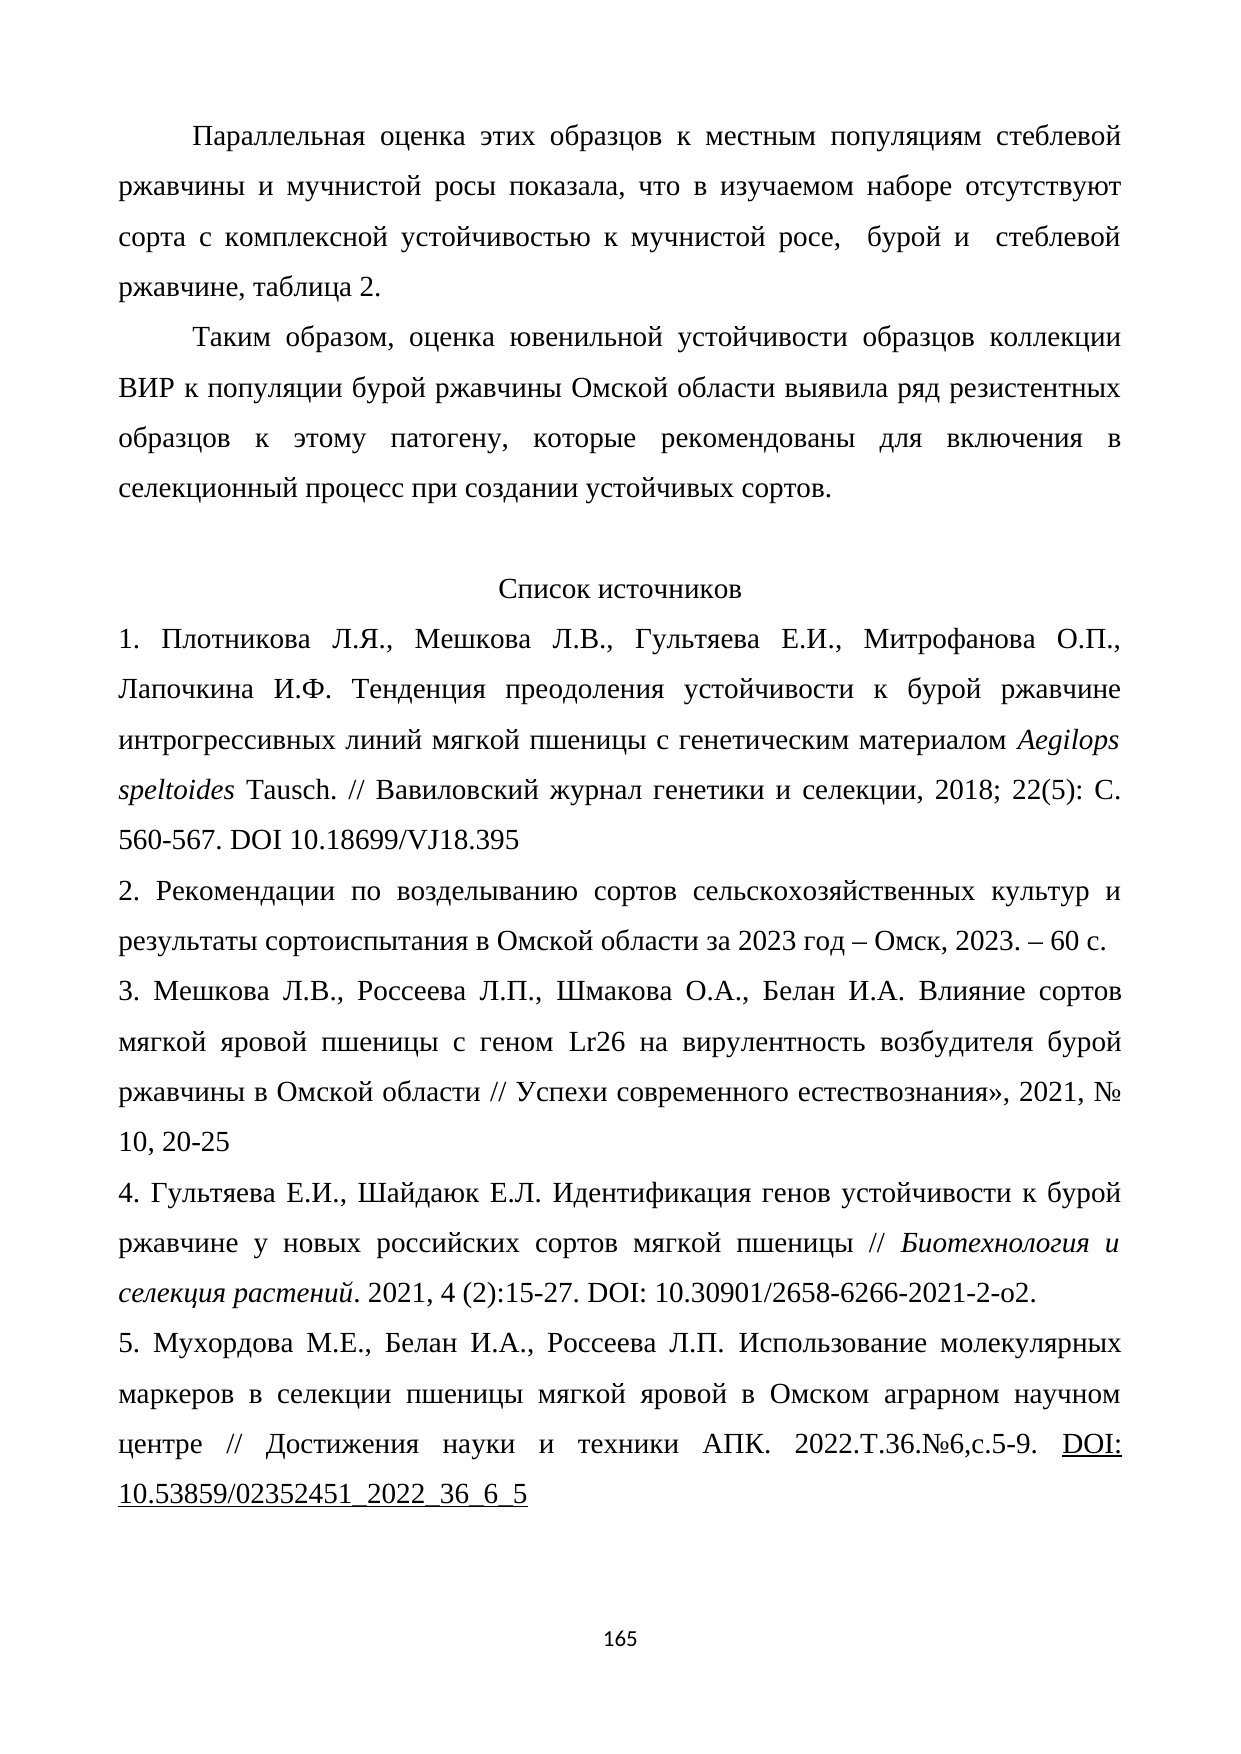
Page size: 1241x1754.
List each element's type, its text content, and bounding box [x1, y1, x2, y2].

text Параллельная оценка этих образцов к местным популяциям стеблевой ржавчины и мучнистой росы показала, что в изучаемом наборе отсутствуют сорта с комплексной устойчивостью к мучнистой росе, бурой и стеблевой ржавчине, таблица 2. [118, 118, 1122, 303]
text Таким образом, оценка ювенильной устойчивости образцов коллекции ВИР к популяции бурой ржавчины Омской области выявила ряд резистентных образцов к этому патогену, которые рекомендованы для включения в селекционный процесс при создании устойчивых сортов. [118, 319, 1122, 504]
text 4. Гультяева Е.И., Шайдаюк Е.Л. Идентификация генов устойчивости к бурой ржавчине у новых российских сортов мягкой пшеницы // Биотехнология и селекция растений. 2021, 4 (2):15-27. DOI: 10.30901/2658-6266-2021-2-o2. [118, 1175, 1122, 1309]
list 2. Рекомендации по возделыванию сортов сельскохозяйственных культур и результаты сортоиспытания в Омской области за 2023 год – Омск, 2023. – 60 с. [118, 873, 1122, 957]
list Список источников [118, 571, 1122, 604]
text 3. Мешкова Л.В., Россеева Л.П., Шмакова О.А., Белан И.А. Влияние сортов мягкой яровой пшеницы с геном Lr26 на вирулентность возбудителя бурой ржавчины в Омской области // Успехи современного естествознания», 2021, № 10, 20-25 [118, 973, 1122, 1158]
list 1. Плотникова Л.Я., Мешкова Л.В., Гультяева Е.И., Митрофанова О.П., Лапочкина И.Ф. Тенденция преодоления устойчивости к бурой ржавчине интрогрессивных линий мягкой пшеницы с генетическим материалом Aegilops speltoides Tausch. // Вавиловский журнал генетики и селекции, 2018; 22(5): С. 560-567. DOI 10.18699/VJ18.395 [118, 621, 1122, 856]
text 5. Мухордова М.Е., Белан И.А., Россеева Л.П. Использование молекулярных маркеров в селекции пшеницы мягкой яровой в Омском аграрном научном центре // Достижения науки и техники АПК. 2022.Т.36.№6,с.5-9. DOI: 10.53859/02352451_2022_36_6_5 [118, 1326, 1122, 1510]
